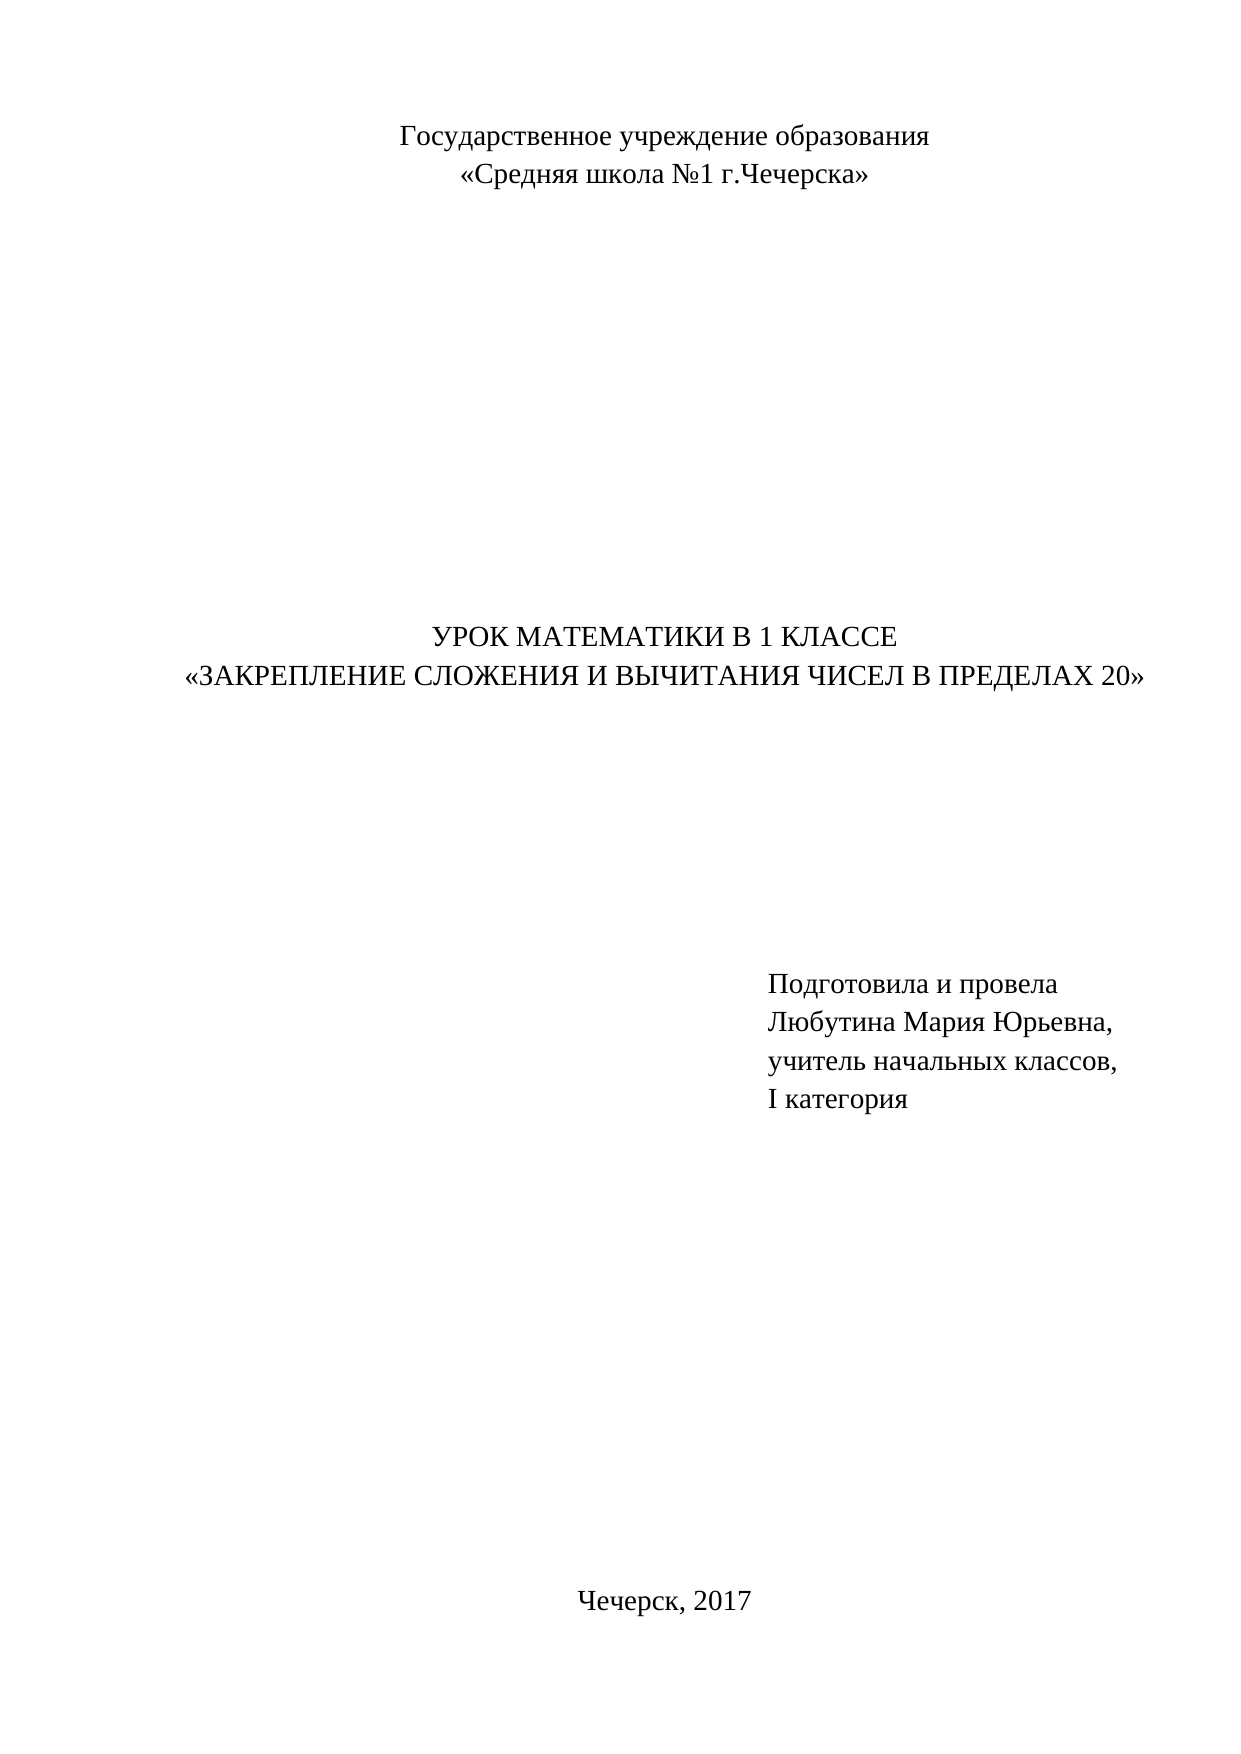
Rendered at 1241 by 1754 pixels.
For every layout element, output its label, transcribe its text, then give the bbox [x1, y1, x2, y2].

text «ЗАКРЕПЛЕНИЕ СЛОЖЕНИЯ И ВЫЧИТАНИЯ ЧИСЕЛ В ПРЕДЕЛАХ 20» [177, 658, 1152, 691]
text Любутина Мария Юрьевна, учитель начальных классов, [768, 1004, 1152, 1077]
text УРОК МАТЕМАТИКИ В 1 КЛАССЕ [177, 619, 1152, 653]
text Государственное учреждение образования [177, 118, 1152, 152]
text I категория [768, 1082, 1152, 1115]
text Чечерск, 2017 [177, 1583, 1152, 1616]
text «Средняя школа №1 г.Чечерска» [177, 157, 1152, 190]
text Подготовила и провела [768, 966, 1152, 999]
